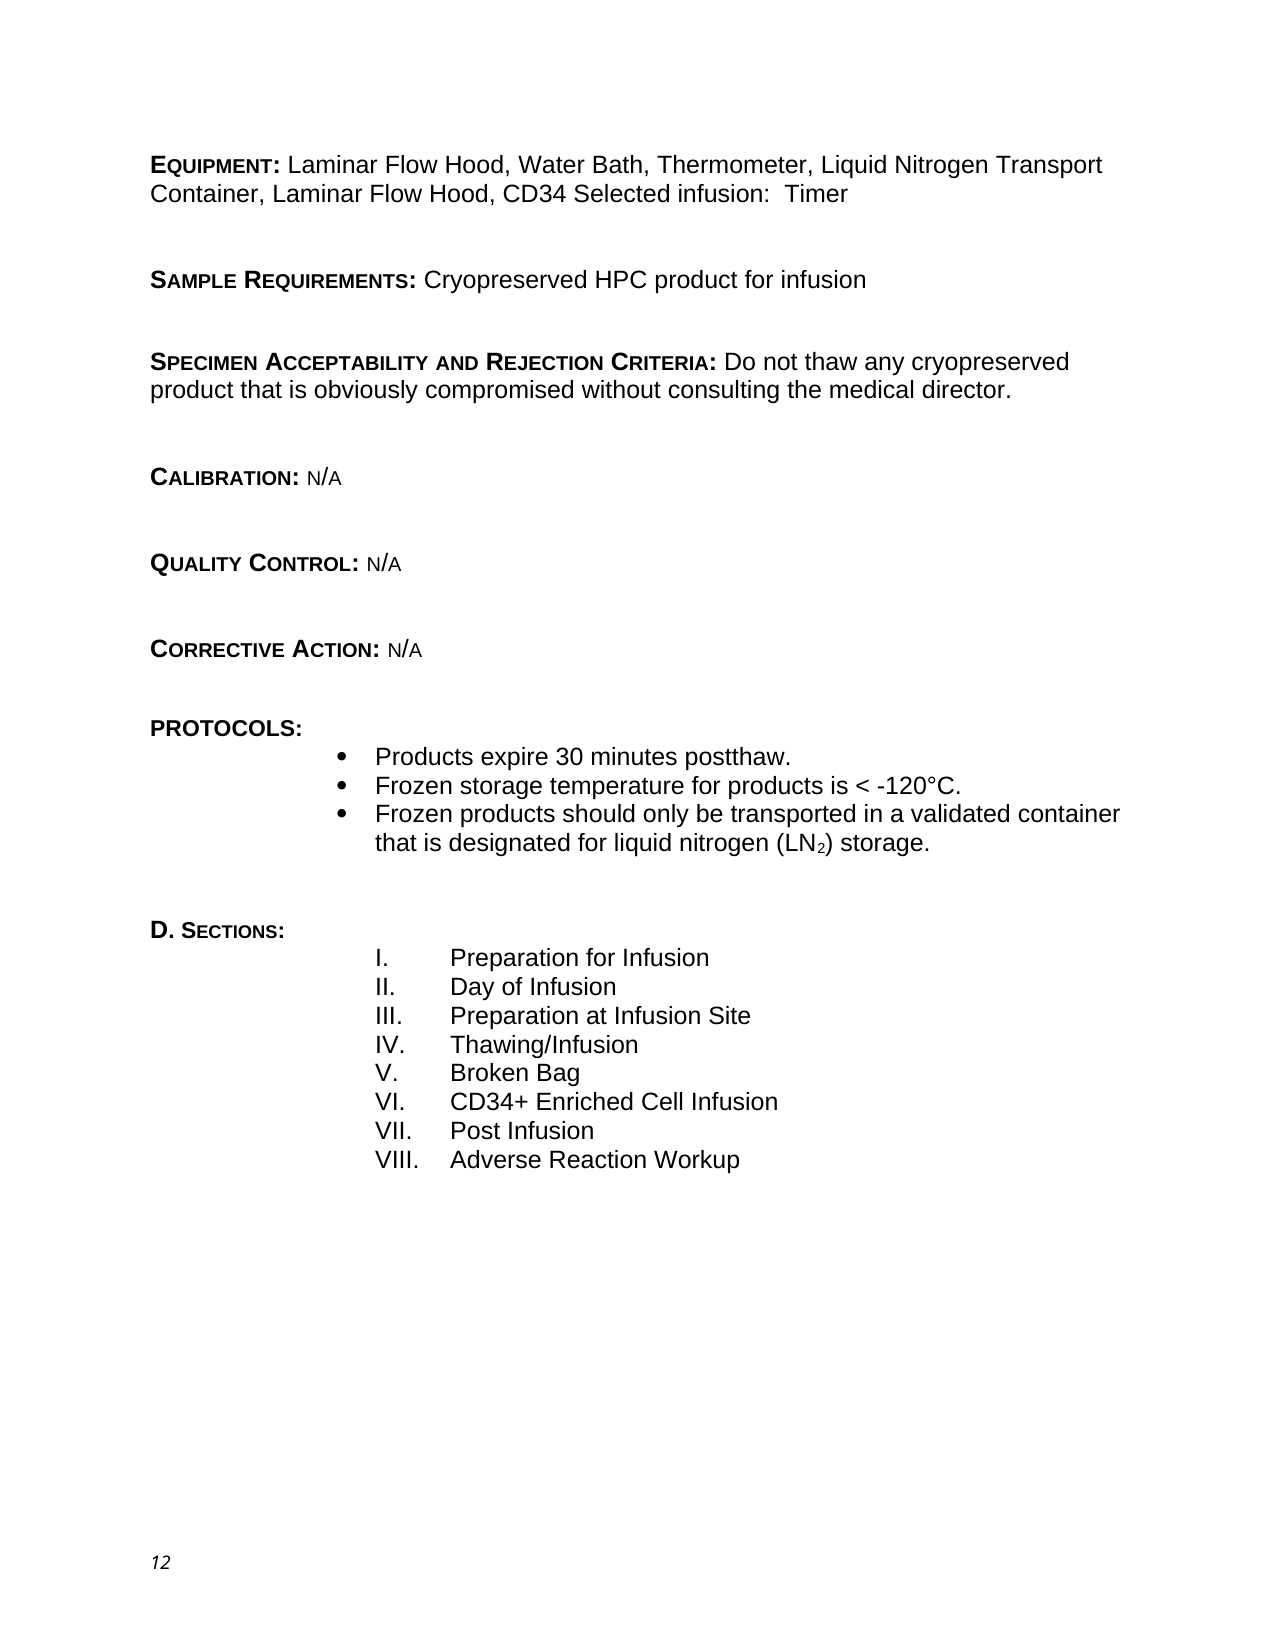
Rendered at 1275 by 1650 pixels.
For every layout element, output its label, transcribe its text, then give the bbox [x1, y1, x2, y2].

list Broken Bag [375, 1058, 1125, 1087]
text VIII. Adverse Reaction Workup [337, 1144, 1125, 1173]
subtitle Calibration: n/a [150, 461, 1125, 490]
subtitle Equipment: Laminar Flow Hood, Water Bath, Thermometer, Liquid Nitrogen Transport Container, Laminar Flow Hood, CD34 Selected infusion: Timer [150, 150, 1125, 207]
list CD34+ Enriched Cell Infusion [375, 1087, 1125, 1116]
subtitle Quality Control: n/a [150, 548, 1125, 576]
list Day of Infusion [375, 972, 1125, 1001]
subtitle Specimen Acceptability and Rejection Criteria: Do not thaw any cryopreserved product that is obviously compromised without consulting the medical director. [150, 346, 1125, 404]
subtitle Sample Requirements: Cryopreserved HPC product for infusion [150, 265, 1125, 294]
list Preparation at Infusion Site [375, 1001, 1125, 1029]
list Thawing/Infusion [375, 1029, 1125, 1058]
list Preparation for Infusion [375, 943, 1125, 972]
subtitle Corrective Action: n/a [150, 634, 1125, 663]
text D. Sections: [150, 914, 1125, 943]
list Products expire 30 minutes postthaw. [337, 742, 1125, 771]
list Frozen storage temperature for products is < -120°C. [337, 771, 1125, 799]
subtitle PROTOCOLS: [150, 715, 1125, 742]
list Post Infusion [375, 1116, 1125, 1144]
list Frozen products should only be transported in a validated container that is designated for liquid nitrogen (LN2) storage. [337, 799, 1125, 857]
